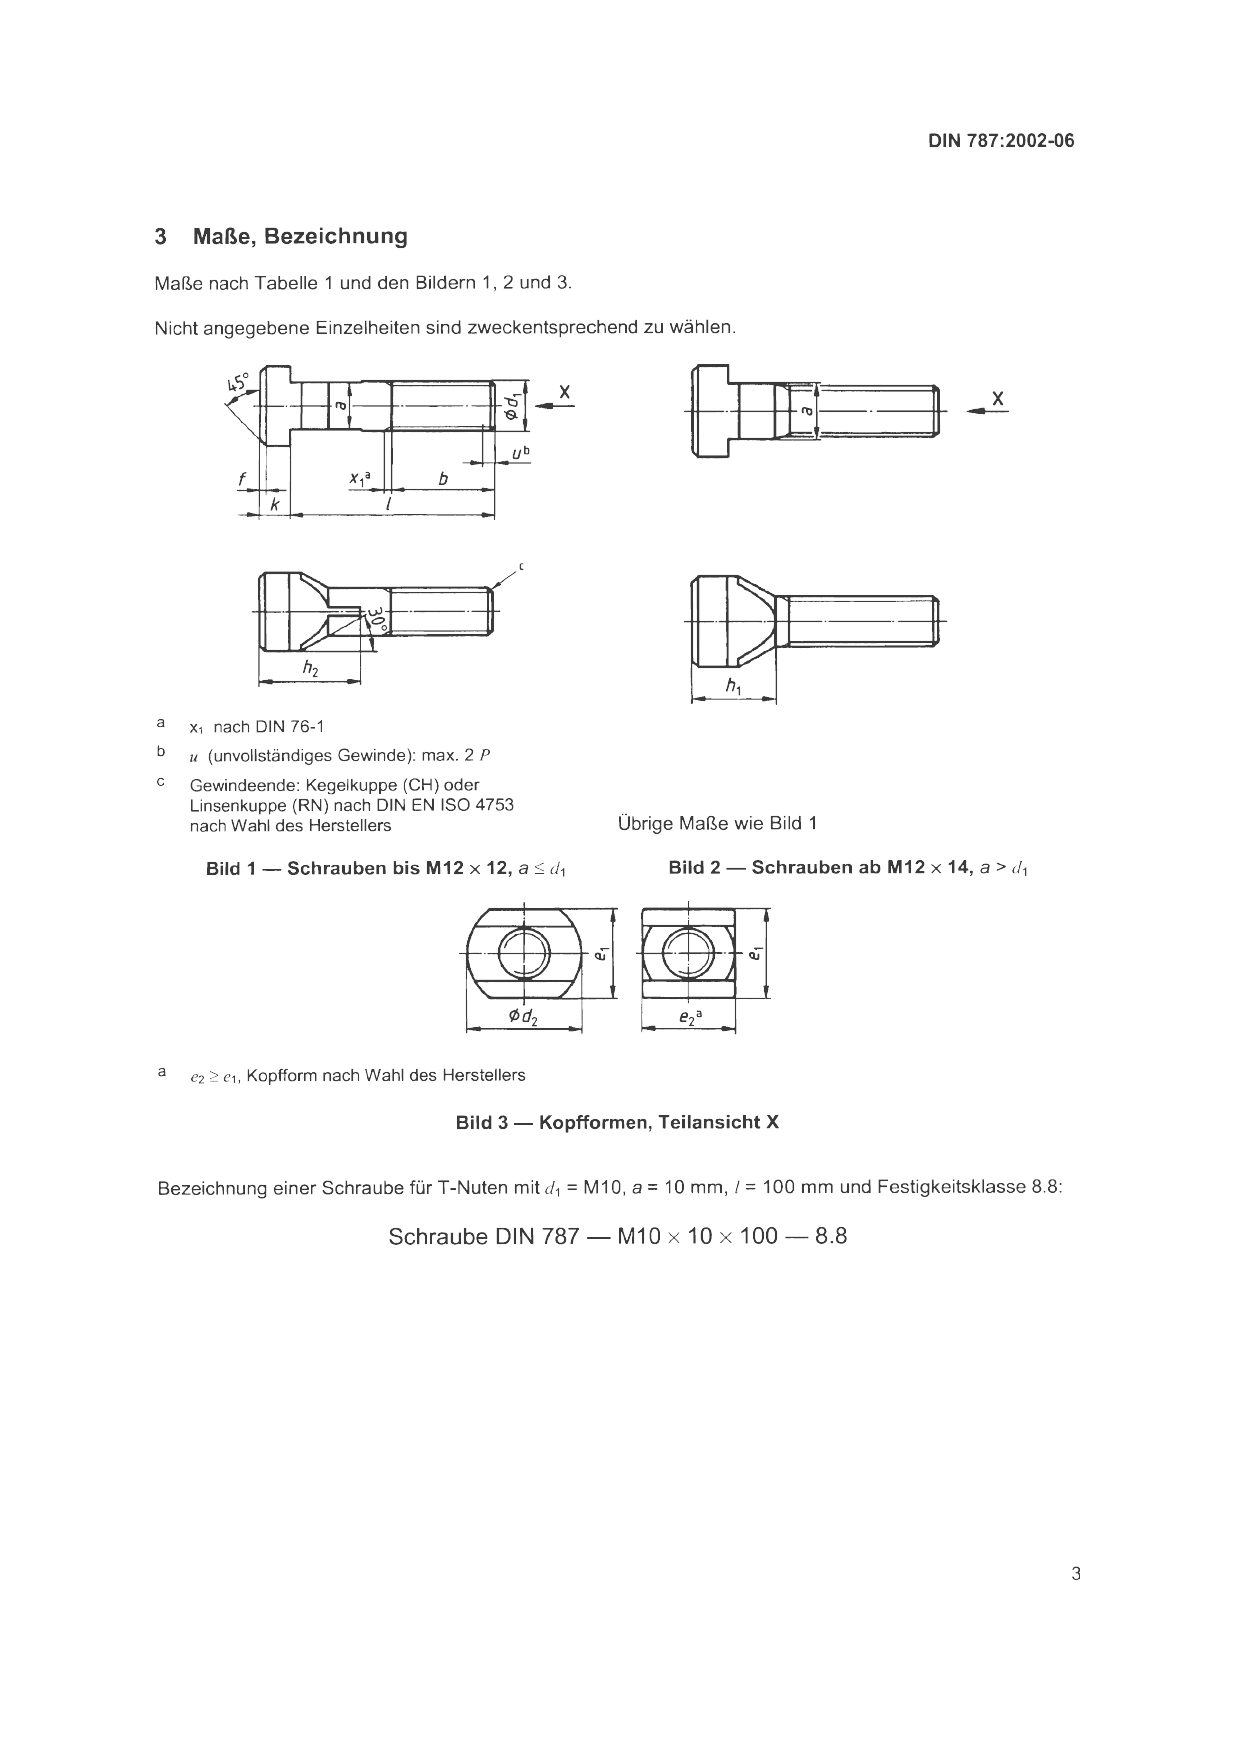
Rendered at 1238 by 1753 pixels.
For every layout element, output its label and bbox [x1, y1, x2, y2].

picture [155, 133, 1080, 1580]
